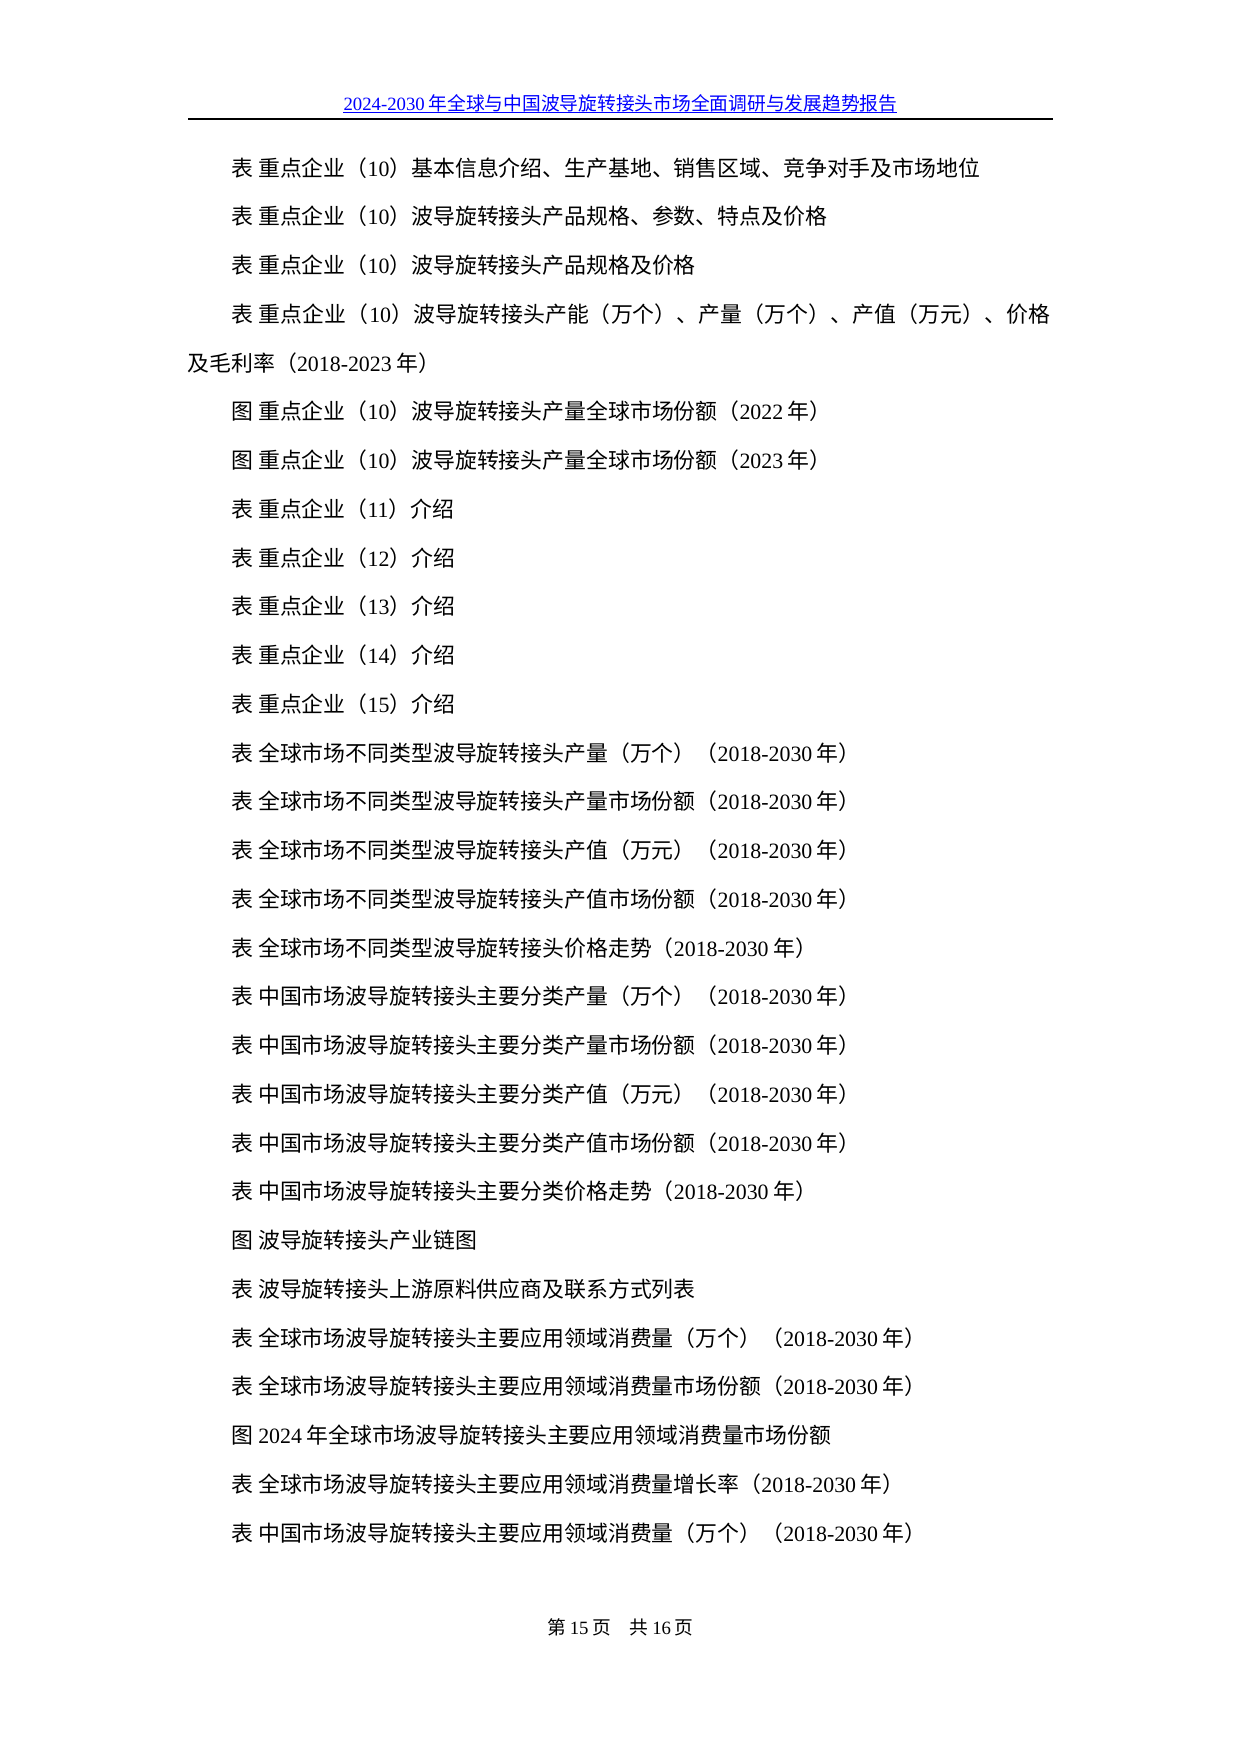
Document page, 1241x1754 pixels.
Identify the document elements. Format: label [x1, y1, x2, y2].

text [187, 150, 1053, 1548]
